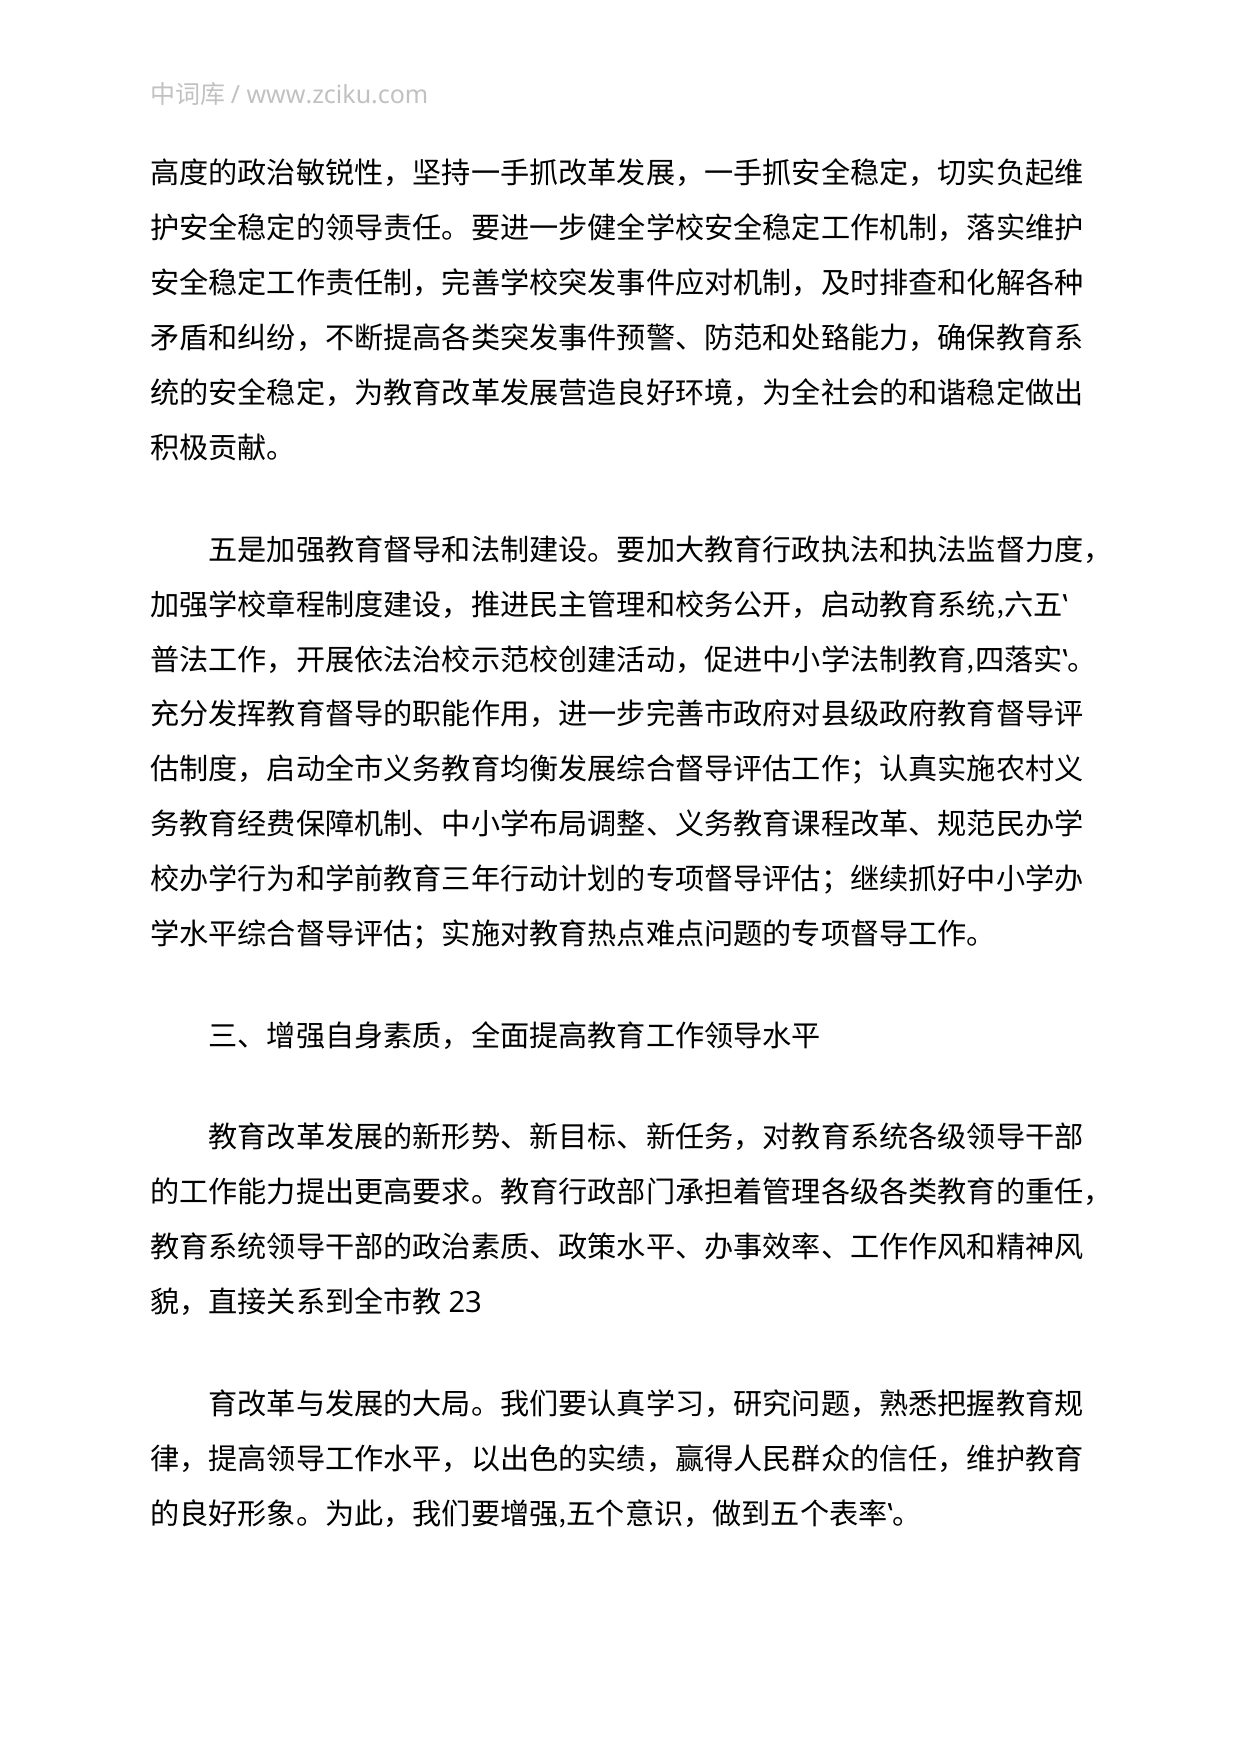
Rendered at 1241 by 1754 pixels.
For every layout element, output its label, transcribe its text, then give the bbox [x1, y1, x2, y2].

text 育改革与发展的大局。我们要认真学习，研究问题，熟悉把握教育规律，提高领导工作水平，以出色的实绩，赢得人民群众的信任，维护教育的良好形象。为此，我们要增强‚五个意识，做到五个表率‛。 [150, 1381, 1090, 1533]
text 五是加强教育督导和法制建设。要加大教育行政执法和执法监督力度，加强学校章程制度建设，推进民主管理和校务公开，启动教育系统‚六五‛普法工作，开展依法治校示范校创建活动，促进中小学法制教育‚四落实‛。充分发挥教育督导的职能作用，进一步完善市政府对县级政府教育督导评估制度，启动全市义务教育均衡发展综合督导评估工作；认真实施农村义务教育经费保障机制、中小学布局调整、义务教育课程改革、规范民办学校办学行为和学前教育三年行动计划的专项督导评估；继续抓好中小学办学水平综合督导评估；实施对教育热点难点问题的专项督导工作。 [150, 526, 1090, 953]
text 三、增强自身素质，全面提高教育工作领导水平 [150, 1012, 1090, 1054]
text 教育改革发展的新形势、新目标、新任务，对教育系统各级领导干部的工作能力提出更高要求。教育行政部门承担着管理各级各类教育的重任，教育系统领导干部的政治素质、政策水平、办事效率、工作作风和精神风貌，直接关系到全市教 23 [150, 1114, 1090, 1321]
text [150, 150, 1090, 467]
